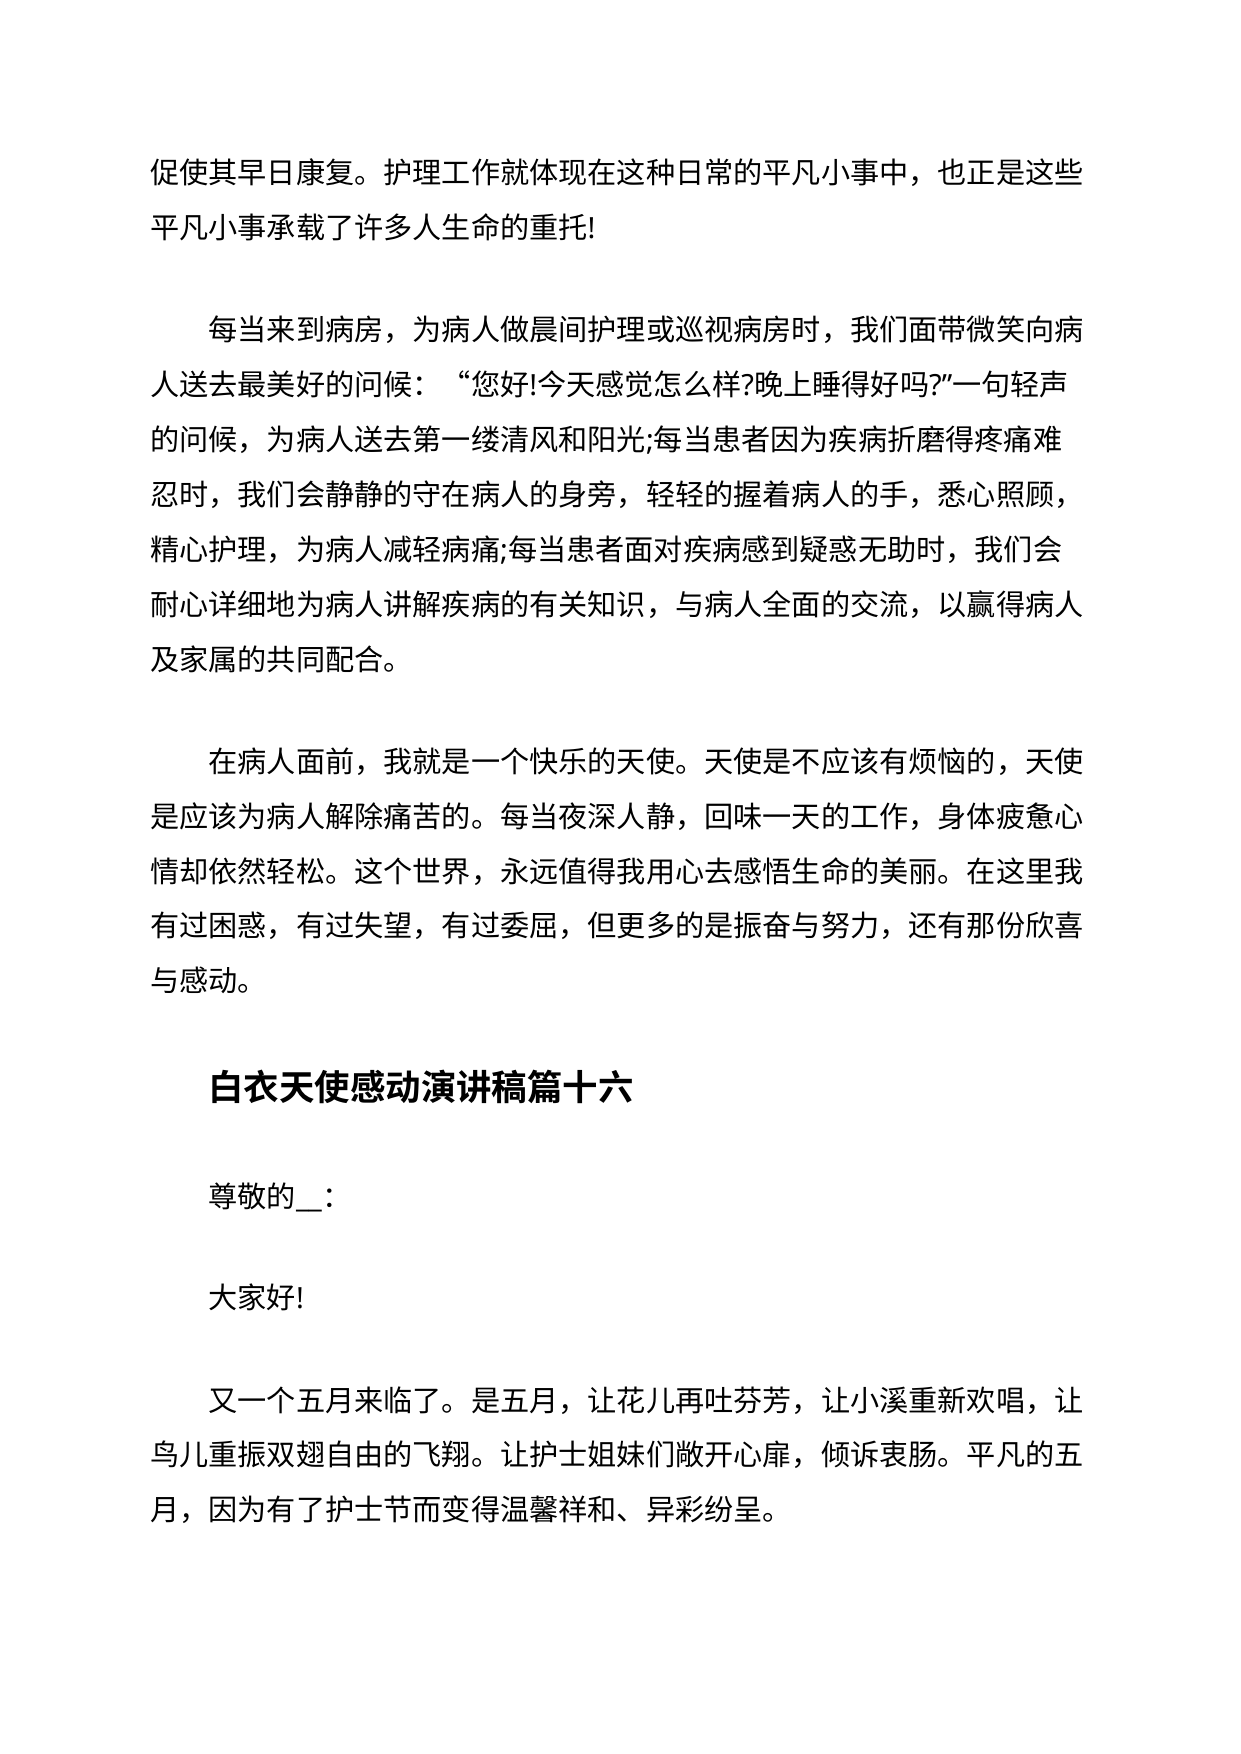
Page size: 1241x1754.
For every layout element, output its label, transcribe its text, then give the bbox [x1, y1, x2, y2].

text 尊敬的__： [150, 1173, 1090, 1216]
text 在病人面前，我就是一个快乐的天使。天使是不应该有烦恼的，天使是应该为病人解除痛苦的。每当夜深人静，回味一天的工作，身体疲惫心情却依然轻松。这个世界，永远值得我用心去感悟生命的美丽。在这里我有过困惑，有过失望，有过委屈，但更多的是振奋与努力，还有那份欣喜与感动。 [150, 738, 1090, 1000]
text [150, 150, 1090, 247]
text 又一个五月来临了。是五月，让花儿再吐芬芳，让小溪重新欢唱，让鸟儿重振双翅自由的飞翔。让护士姐妹们敞开心扉，倾诉衷肠。平凡的五月，因为有了护士节而变得温馨祥和、异彩纷呈。 [150, 1377, 1090, 1529]
text 每当来到病房，为病人做晨间护理或巡视病房时，我们面带微笑向病人送去最美好的问候：“您好!今天感觉怎么样?晚上睡得好吗?”一句轻声的问候，为病人送去第一缕清风和阳光;每当患者因为疾病折磨得疼痛难忍时，我们会静静的守在病人的身旁，轻轻的握着病人的手，悉心照顾，精心护理，为病人减轻病痛;每当患者面对疾病感到疑惑无助时，我们会耐心详细地为病人讲解疾病的有关知识，与病人全面的交流，以赢得病人及家属的共同配合。 [150, 307, 1090, 679]
text 大家好! [150, 1275, 1090, 1317]
text 白衣天使感动演讲稿篇十六 [150, 1060, 1090, 1111]
